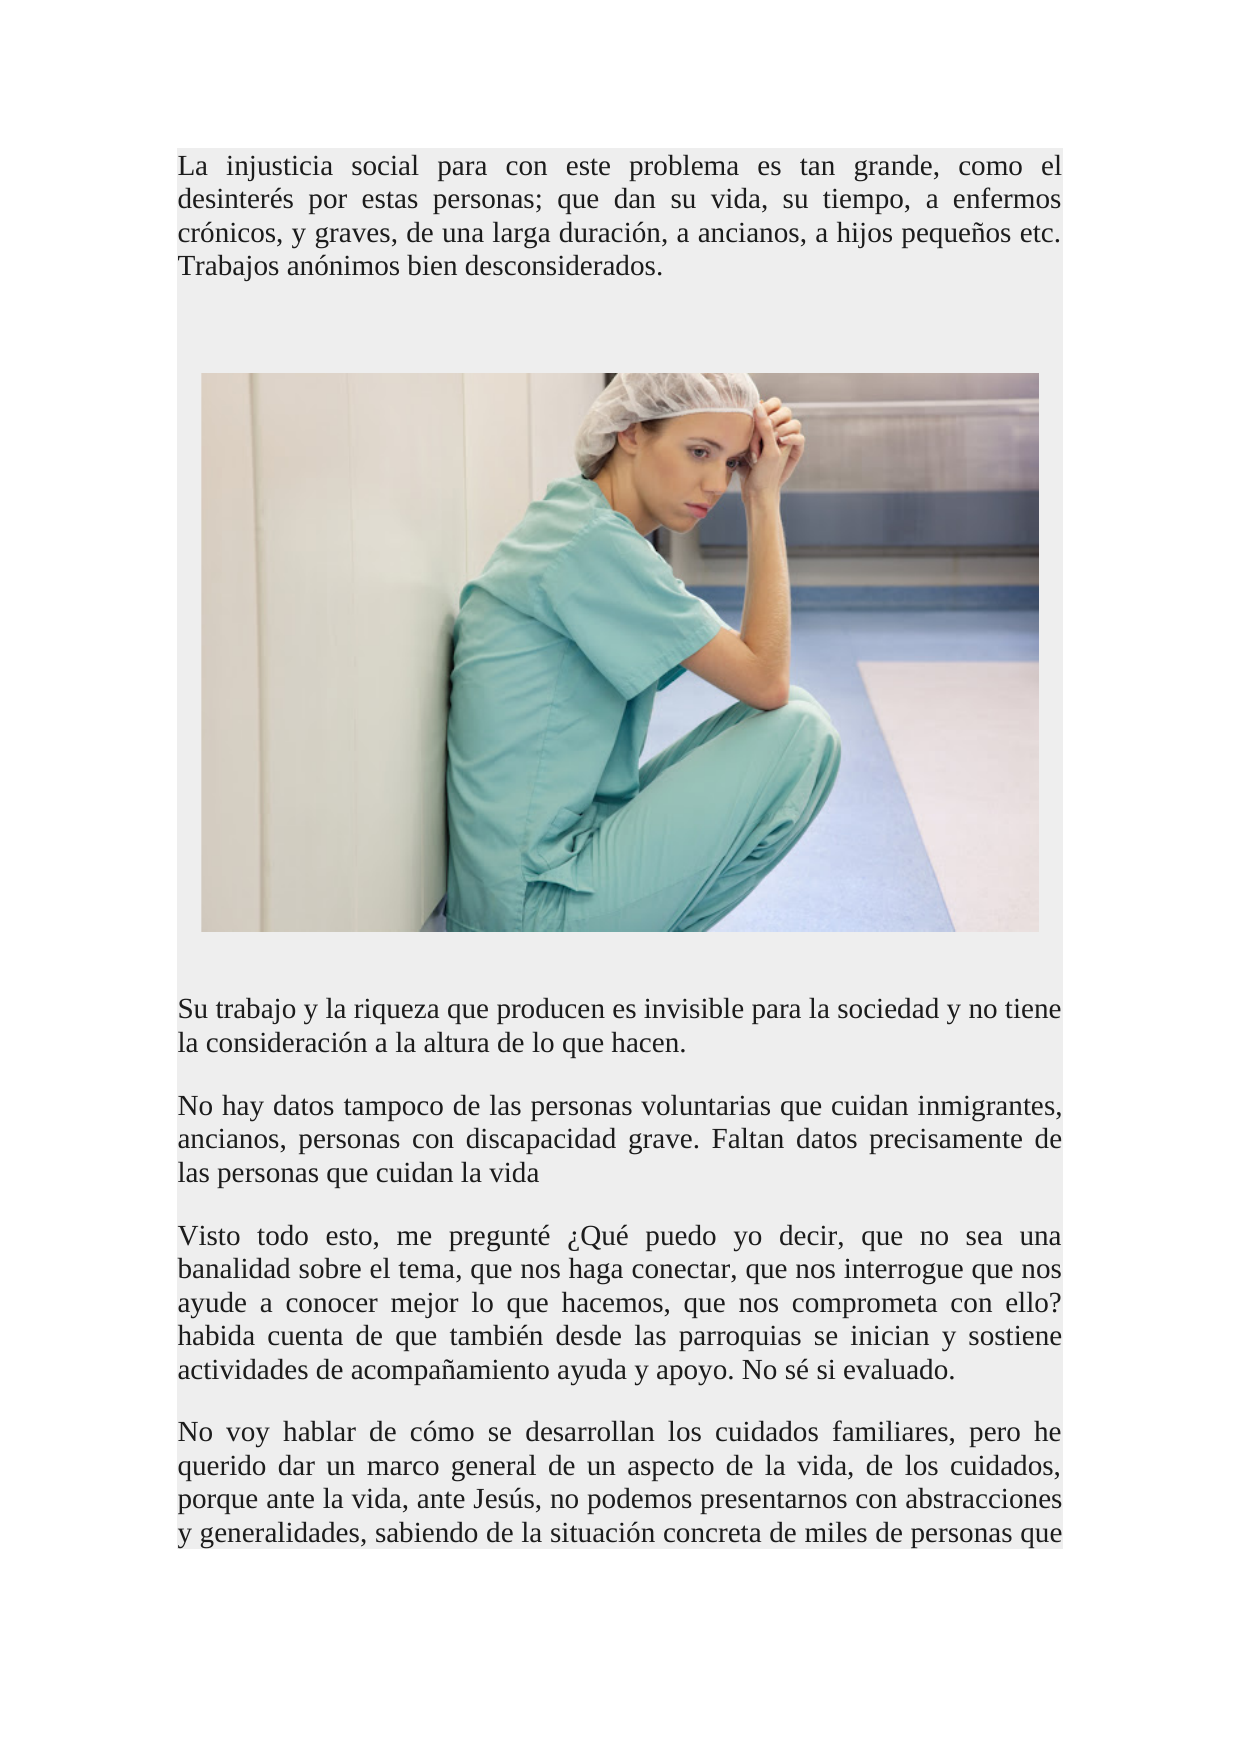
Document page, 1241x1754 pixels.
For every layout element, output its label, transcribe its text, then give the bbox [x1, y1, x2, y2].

text La injusticia social para con este problema es tan grande, como el desinterés por estas personas; que dan su vida, su tiempo, a enfermos crónicos, y graves, de una larga duración, a ancianos, a hijos pequeños etc. Trabajos anónimos bien desconsiderados. [177, 148, 1063, 282]
text Visto todo esto, me pregunté ¿Qué puedo yo decir, que no sea una banalidad sobre el tema, que nos haga conectar, que nos interrogue que nos ayude a conocer mejor lo que hacemos, que nos comprometa con ello? habida cuenta de que también desde las parroquias se inician y sostiene actividades de acompañamiento ayuda y apoyo. No sé si evaluado. [177, 1218, 1063, 1385]
text Su trabajo y la riqueza que producen es invisible para la sociedad y no tiene la consideración a la altura de lo que hacen. [177, 992, 1063, 1059]
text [177, 1414, 1063, 1549]
text No hay datos tampoco de las personas voluntarias que cuidan inmigrantes, ancianos, personas con discapacidad grave. Faltan datos precisamente de las personas que cuidan la vida [177, 1088, 1063, 1188]
picture [201, 373, 1039, 932]
